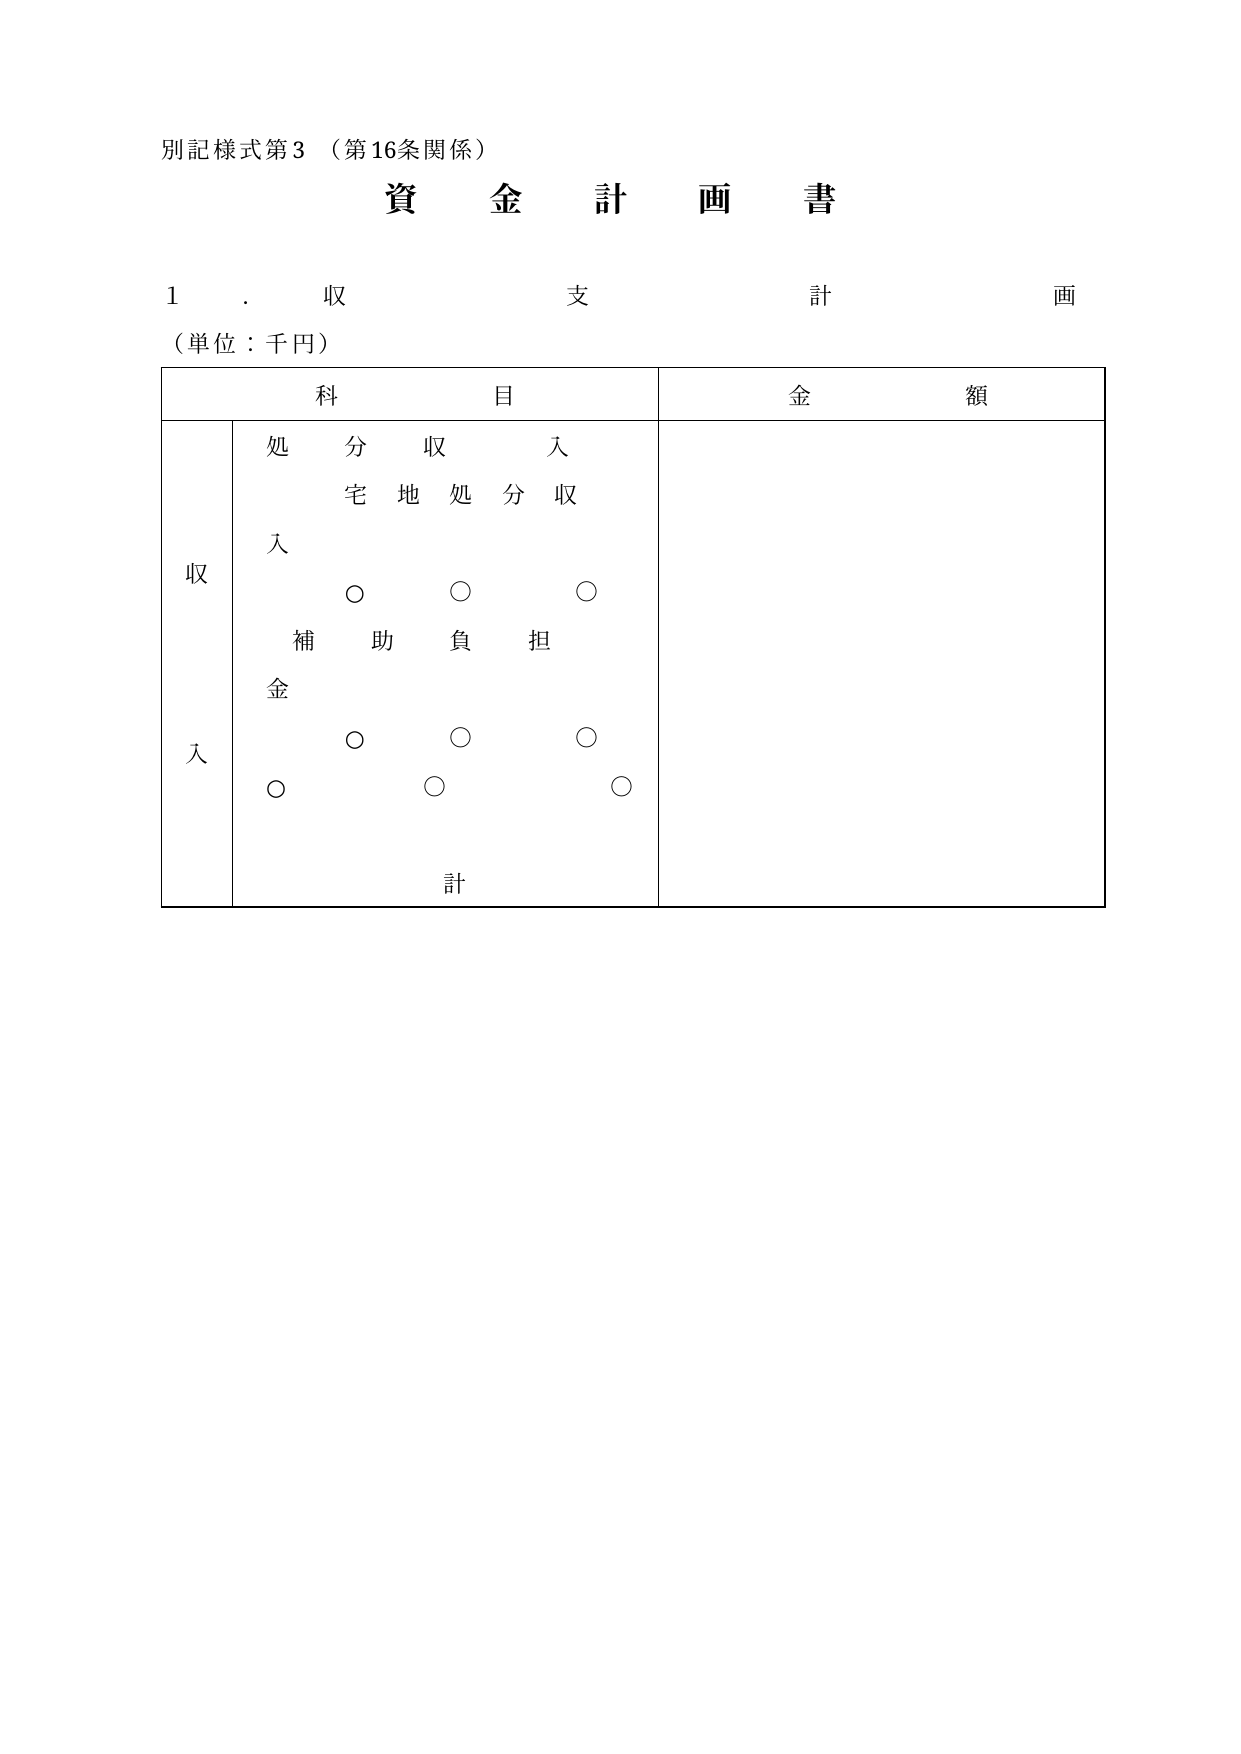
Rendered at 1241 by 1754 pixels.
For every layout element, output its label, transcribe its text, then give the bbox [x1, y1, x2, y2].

table_cell [659, 421, 1104, 906]
table_cell 処分収入 宅地処分収入 ○ ○ ○ 補助負担金 ○ ○ ○ ○ ○ ○ 計 [233, 421, 658, 906]
table_header 金額 [659, 368, 1104, 420]
text 別記様式第3（第16条関係） [161, 124, 1079, 173]
table_cell 収入 [162, 421, 232, 906]
text 資 金 計 画 書 [161, 173, 1079, 222]
table_header 科目 [162, 368, 658, 420]
text １．収 支 計 画 （単位：千円） [161, 270, 1079, 367]
